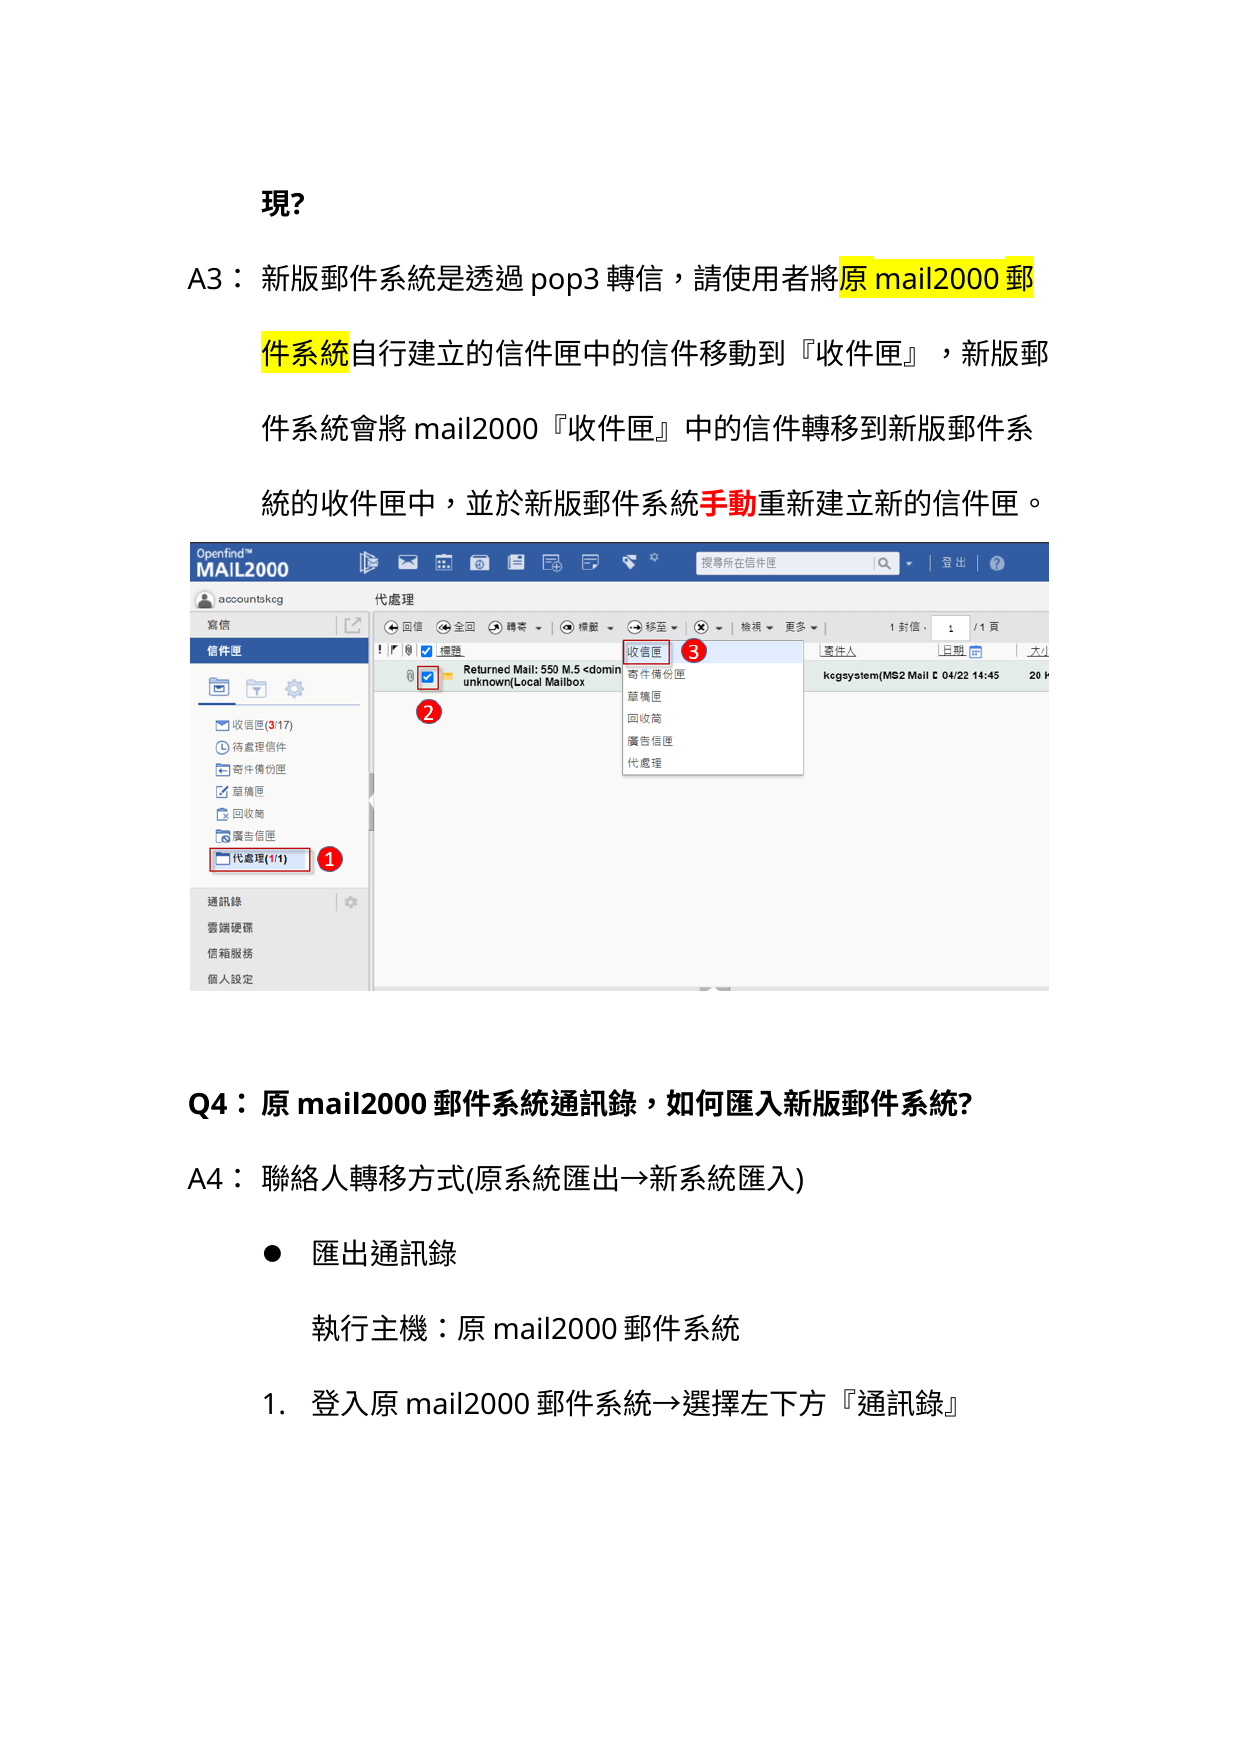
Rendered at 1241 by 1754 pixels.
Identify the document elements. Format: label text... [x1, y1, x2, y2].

list 登入原mail2000郵件系統→選擇左下方『通訊錄』 [261, 1364, 1053, 1439]
text 聯絡人轉移方式(原系統匯出→新系統匯入) [187, 1139, 1053, 1214]
text 原mail2000郵件系統通訊錄，如何匯入新版郵件系統? [187, 1064, 1053, 1139]
text 新版郵件系統是透過pop3轉信，請使用者將原mail2000郵件系統自行建立的信件匣中的信件移動到『收件匣』，新版郵件系統會將mail2000『收件匣』中的信件轉移到新版郵件系統的收件匣中，並於新版郵件系統手動重新建立新的信件匣。 [187, 239, 1053, 539]
text 執行主機：原mail2000郵件系統 [311, 1289, 1053, 1364]
list 匯出通訊錄 [261, 1214, 1053, 1289]
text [187, 164, 1053, 239]
picture [187, 539, 1053, 994]
